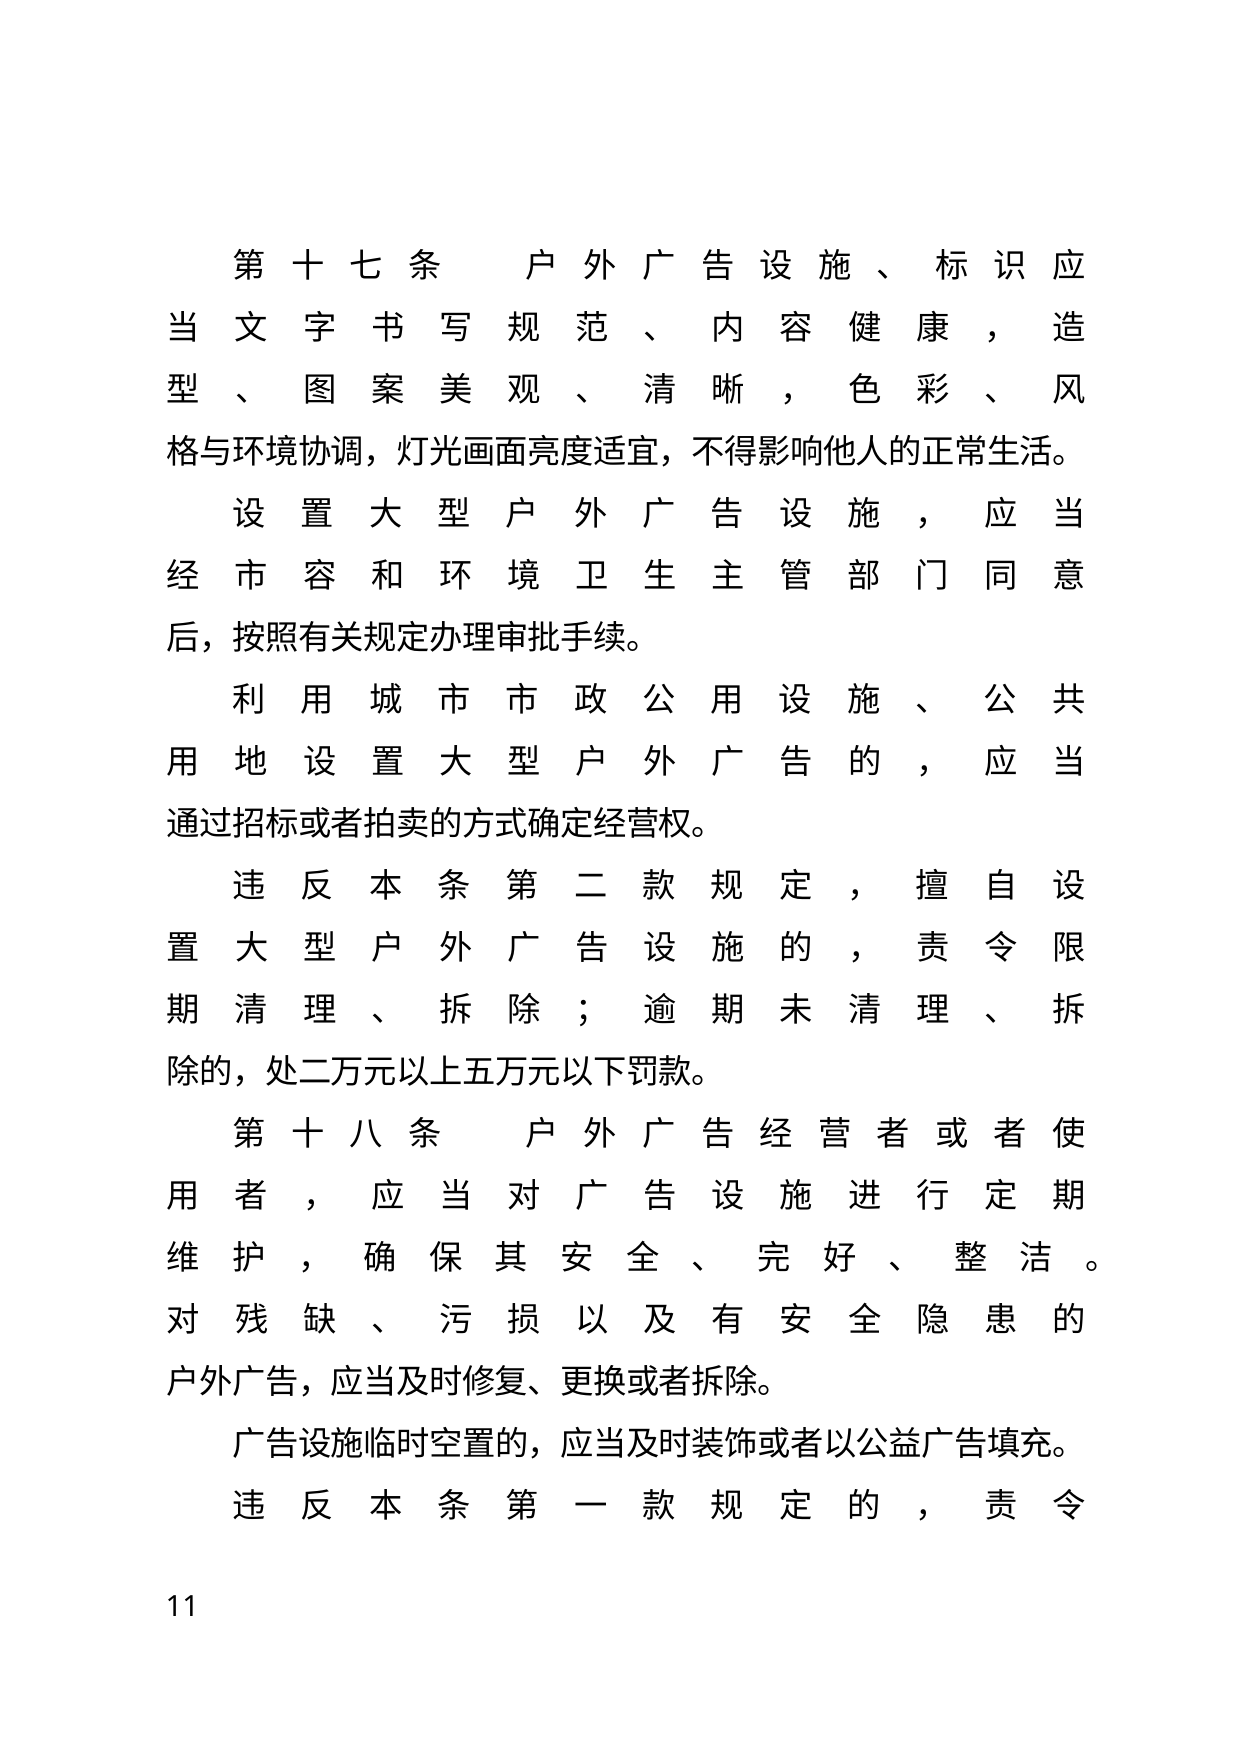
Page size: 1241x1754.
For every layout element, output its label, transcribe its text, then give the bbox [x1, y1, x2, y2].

text 第十八条 户外广告经营者或者使用者，应当对广告设施进行定期维护，确保其安全、完好、整洁。对残缺、污损以及有安全隐患的户外广告，应当及时修复、更换或者拆除。 [167, 1100, 1085, 1410]
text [167, 1472, 1085, 1534]
text 广告设施临时空置的，应当及时装饰或者以公益广告填充。 [167, 1410, 1085, 1472]
text 第十七条 户外广告设施、标识应当文字书写规范、内容健康，造型、图案美观、清晰，色彩、风格与环境协调，灯光画面亮度适宜，不得影响他人的正常生活。 [167, 232, 1085, 480]
text 违反本条第二款规定，擅自设置大型户外广告设施的，责令限期清理、拆除；逾期未清理、拆除的，处二万元以上五万元以下罚款。 [167, 852, 1085, 1100]
text 利用城市市政公用设施、公共用地设置大型户外广告的，应当通过招标或者拍卖的方式确定经营权。 [167, 666, 1085, 852]
text 设置大型户外广告设施，应当经市容和环境卫生主管部门同意后，按照有关规定办理审批手续。 [167, 480, 1085, 666]
